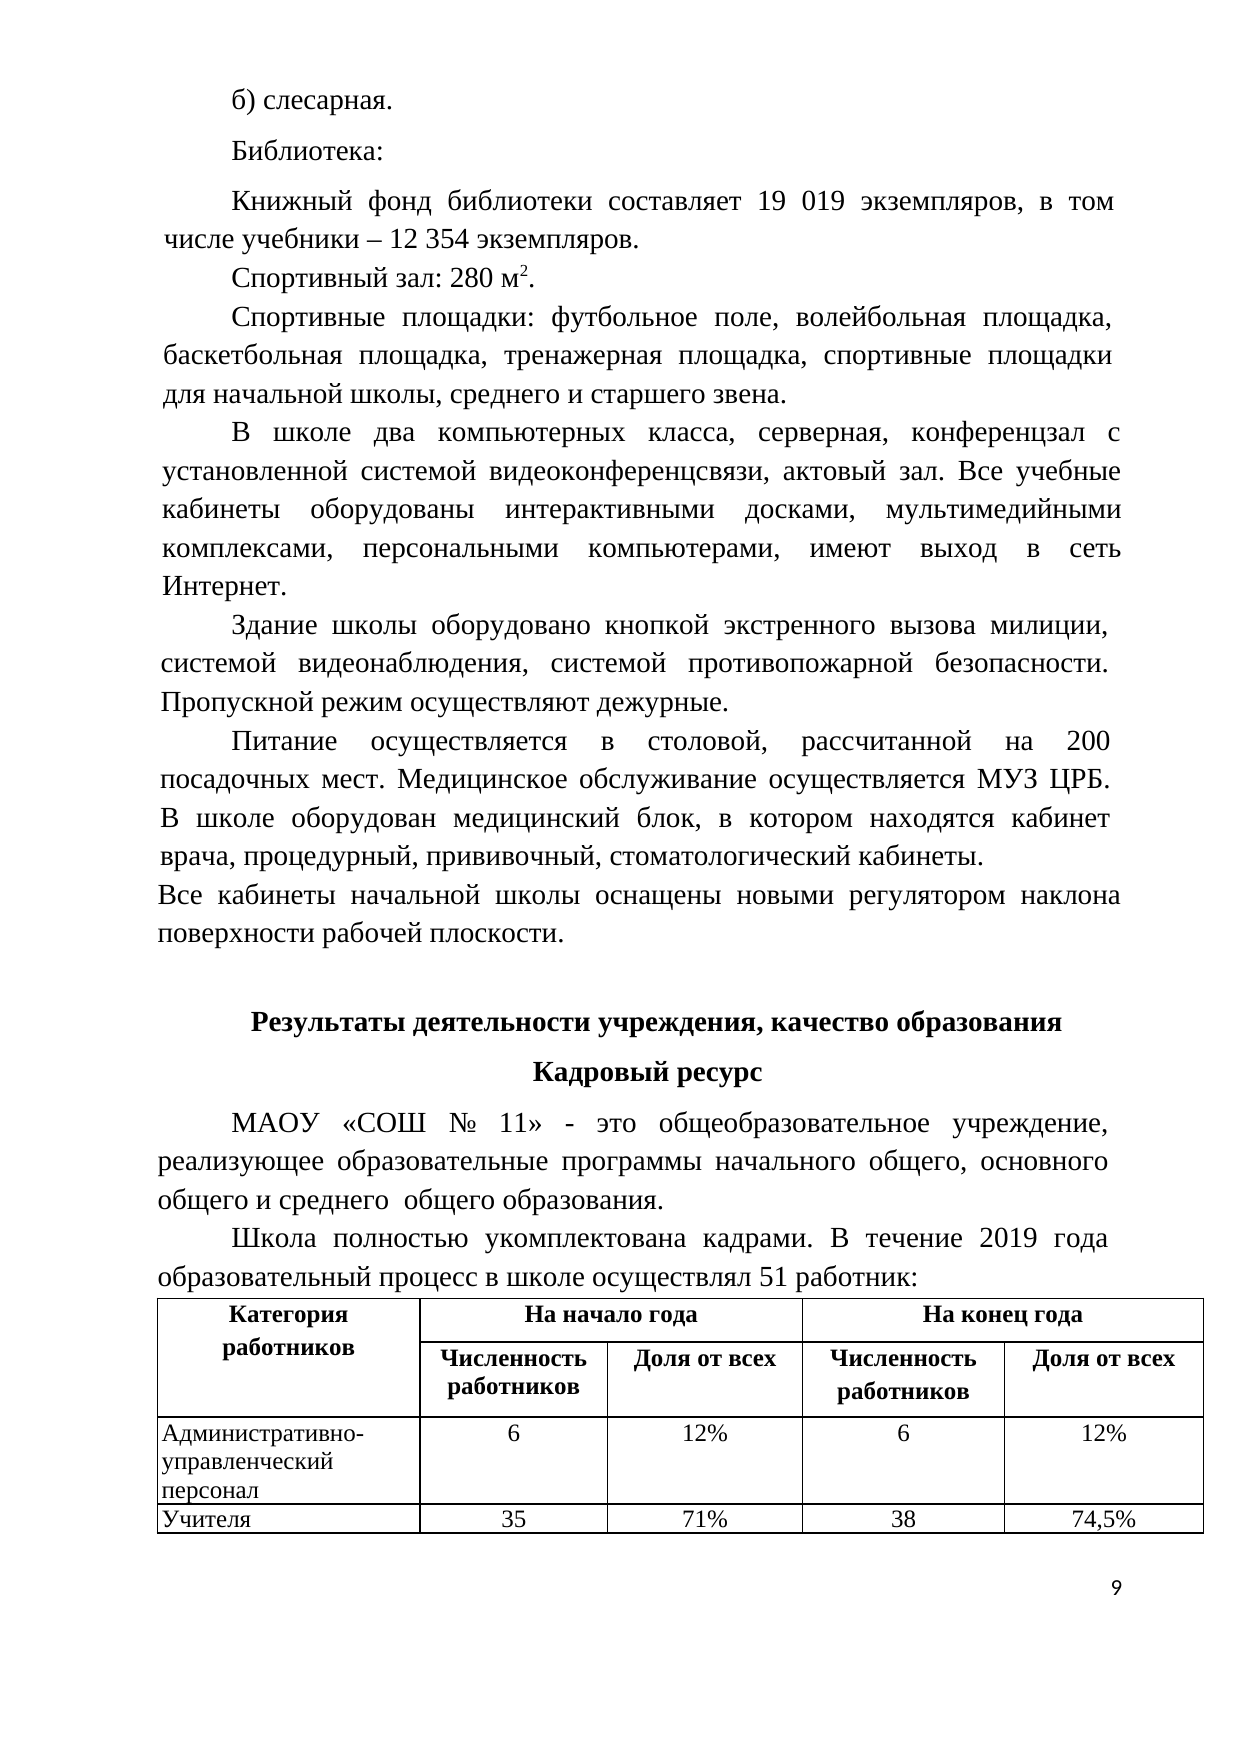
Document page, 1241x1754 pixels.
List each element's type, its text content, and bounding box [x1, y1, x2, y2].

table_cell 6 [803, 1418, 1004, 1503]
text В школе два компьютерных класса, серверная, конференцзал с установленной системой видеоконференцсвязи, актовый зал. Все учебные кабинеты оборудованы интерактивными досками, мультимедийными комплексами, персональными компьютерами, имеют выход в сеть Интернет. [162, 414, 1122, 602]
table_header На начало года [421, 1299, 802, 1341]
table_header На конец года [803, 1299, 1203, 1341]
text Результаты деятельности учреждения, качество образования [218, 1004, 1064, 1038]
table_cell 35 [421, 1505, 607, 1532]
text Все кабинеты начальной школы оснащены новыми регулятором наклона поверхности рабочей плоскости. [157, 877, 1122, 949]
text Библиотека: [157, 133, 542, 166]
table_cell 12% [608, 1418, 802, 1503]
text Спортивные площадки: футбольное поле, волейбольная площадка, баскетбольная площадка, тренажерная площадка, спортивные площадки для начальной школы, среднего и старшего звена. [163, 299, 1113, 409]
text МАОУ «СОШ № 11» - это общеобразовательное учреждение, реализующее образовательные программы начального общего, основного общего и среднего общего образования. [157, 1105, 1109, 1216]
table_cell Доля от всех [608, 1343, 802, 1416]
table_cell 71% [608, 1505, 802, 1532]
table_cell Доля от всех [1005, 1343, 1203, 1416]
text б) слесарная. [231, 82, 594, 116]
text Книжный фонд библиотеки составляет 19 019 экземпляров, в том числе учебники – 12 354 экземпляров. [164, 183, 1115, 255]
text Спортивный зал: 280 м2. [157, 260, 1122, 294]
table_header Категория работников [158, 1299, 419, 1416]
table_cell Численность работников [421, 1343, 607, 1416]
table_cell Учителя [158, 1505, 419, 1532]
table_cell Административно-управленческий персонал [158, 1418, 419, 1503]
table_cell 74,5% [1005, 1505, 1203, 1532]
text Питание осуществляется в столовой, рассчитанной на 200 посадочных мест. Медицинское обслуживание осуществляется МУЗ ЦРБ. В школе оборудован медицинский блок, в котором находятся кабинет врача, процедурный, прививочный, стоматологический кабинеты. [160, 723, 1111, 872]
table_cell 6 [421, 1418, 607, 1503]
text Кадровый ресурс [157, 1054, 1064, 1088]
table_cell Численность работников [803, 1343, 1004, 1416]
table_cell 38 [803, 1505, 1004, 1532]
text Школа полностью укомплектована кадрами. В течение 2019 года образовательный процесс в школе осуществлял 51 работник: [157, 1221, 1109, 1293]
table_cell 12% [1005, 1418, 1203, 1503]
text Здание школы оборудовано кнопкой экстренного вызова милиции, системой видеонаблюдения, системой противопожарной безопасности. Пропускной режим осуществляют дежурные. [160, 607, 1109, 718]
